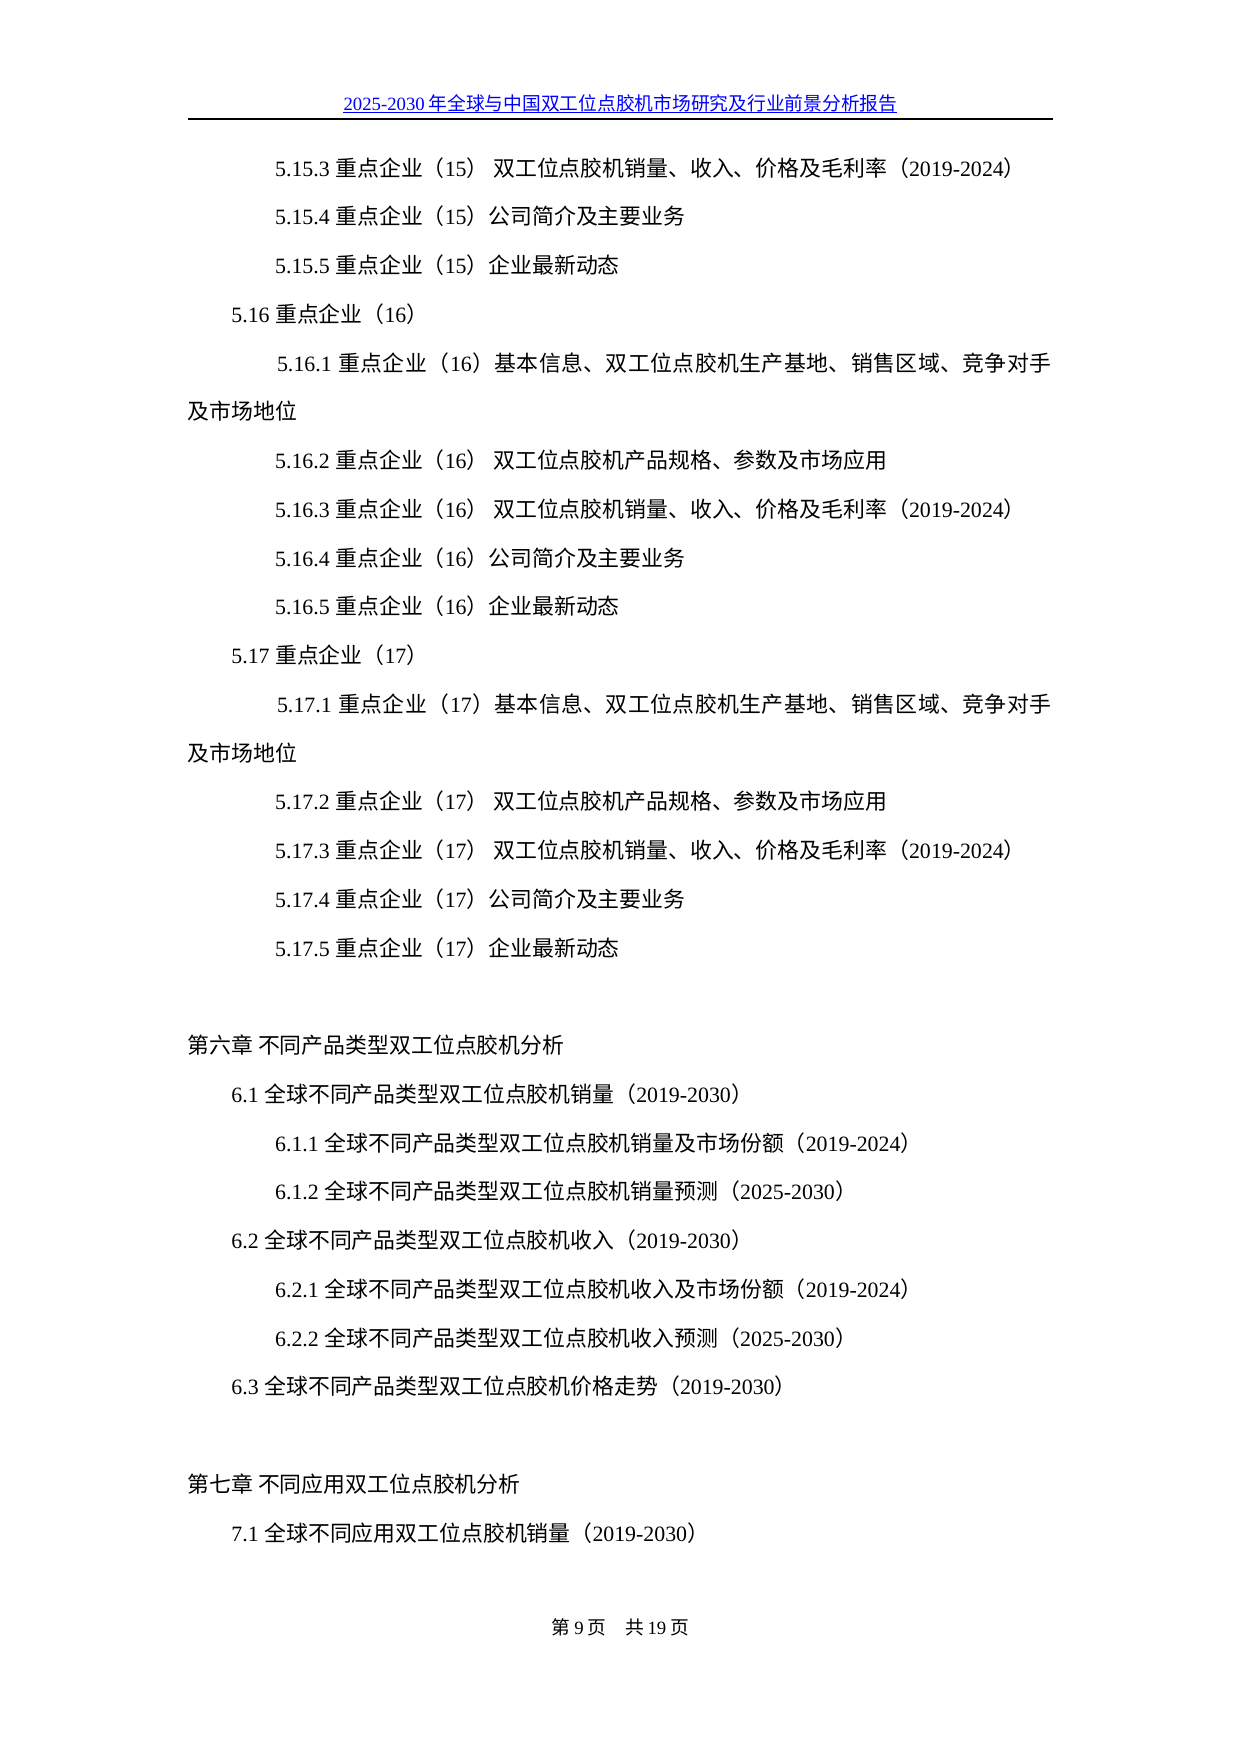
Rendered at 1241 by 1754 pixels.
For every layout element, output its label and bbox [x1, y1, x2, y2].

text [187, 150, 1053, 1548]
